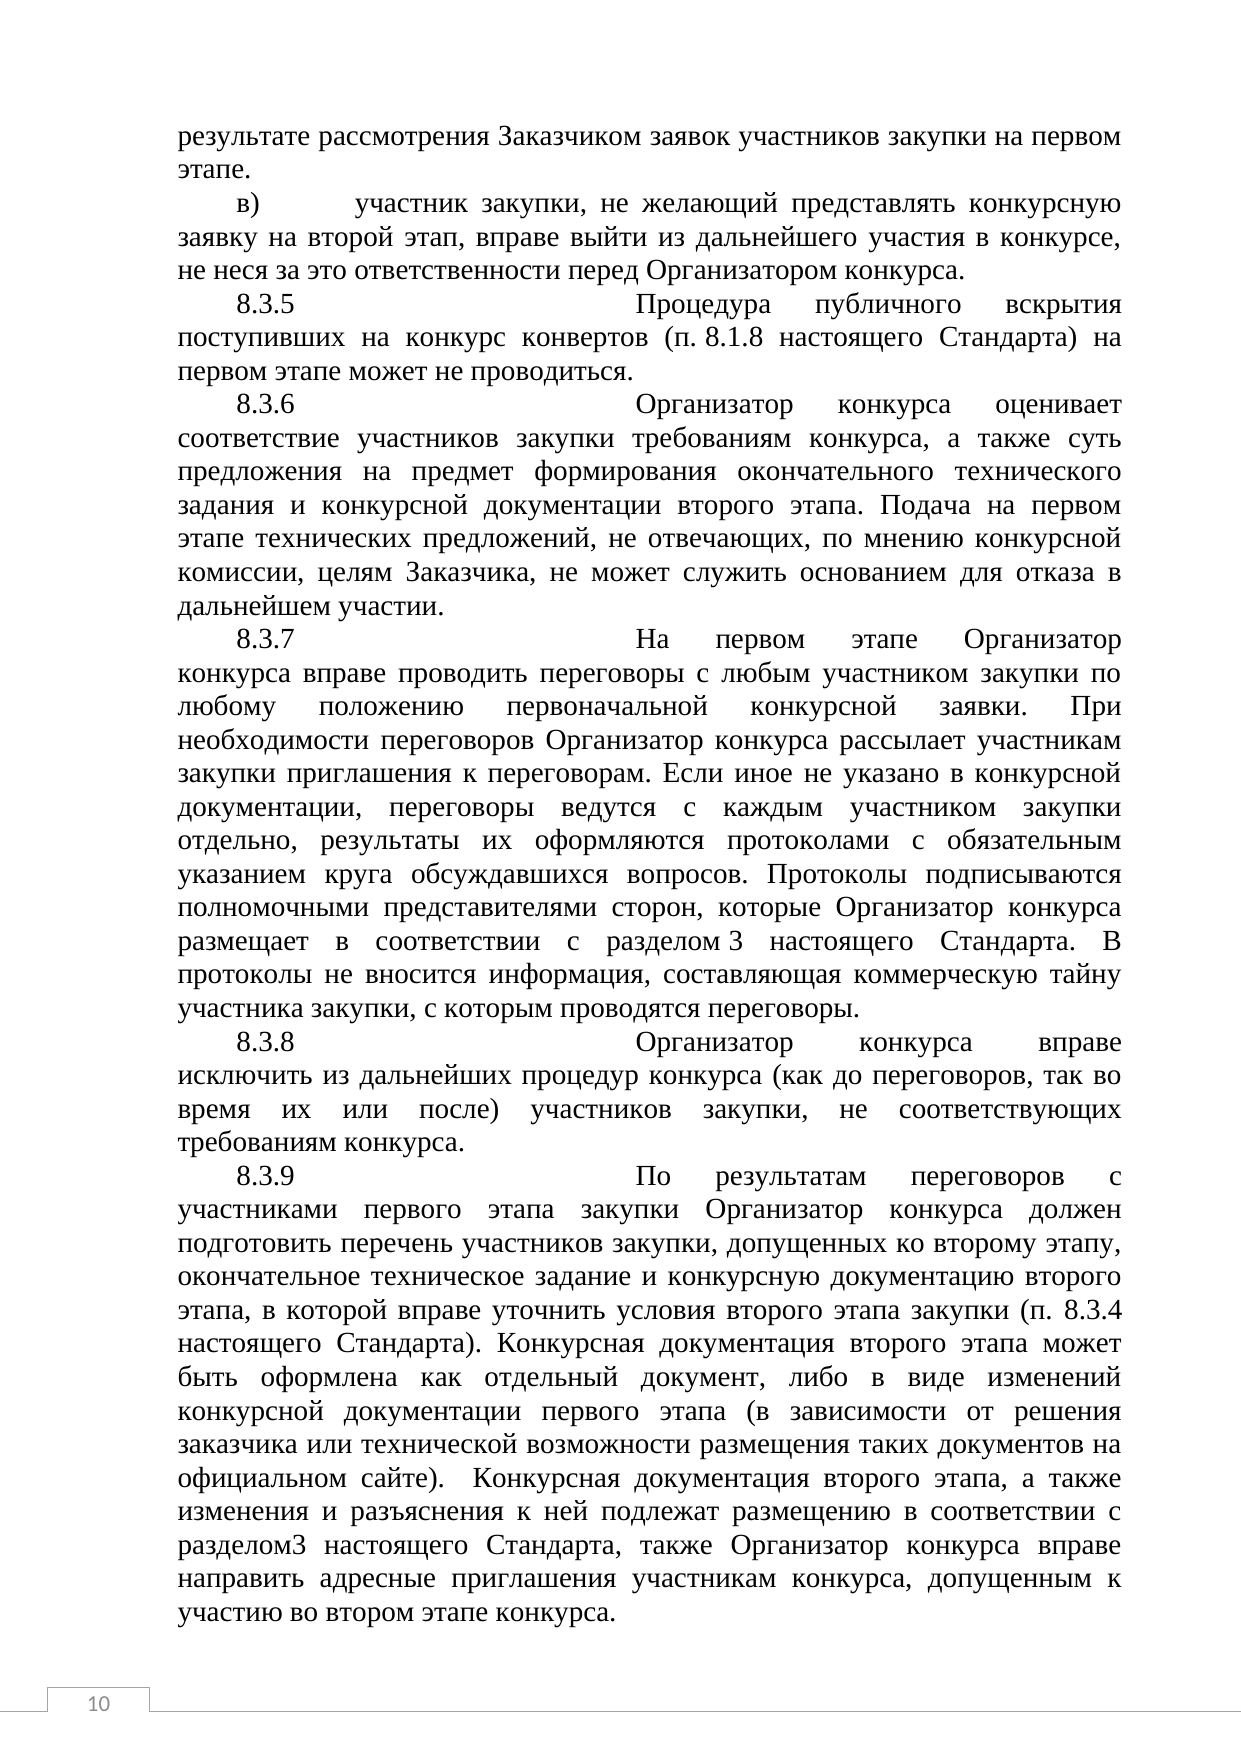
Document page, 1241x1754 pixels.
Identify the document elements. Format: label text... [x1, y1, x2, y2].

text Организатор конкурса вправе исключить из дальнейших процедур конкурса (как до переговоров, так во время их или после) участников закупки, не соответствующих требованиям конкурса. [177, 1024, 1122, 1158]
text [177, 118, 1122, 185]
text участник закупки, не желающий представлять конкурсную заявку на второй этап, вправе выйти из дальнейшего участия в конкурсе, не неся за это ответственности перед Организатором конкурса. [177, 185, 1122, 286]
text Организатор конкурса оценивает соответствие участников закупки требованиям конкурса, а также суть предложения на предмет формирования окончательного технического задания и конкурсной документации второго этапа. Подача на первом этапе технических предложений, не отвечающих, по мнению конкурсной комиссии, целям Заказчика, не может служить основанием для отказа в дальнейшем участии. [177, 386, 1122, 621]
